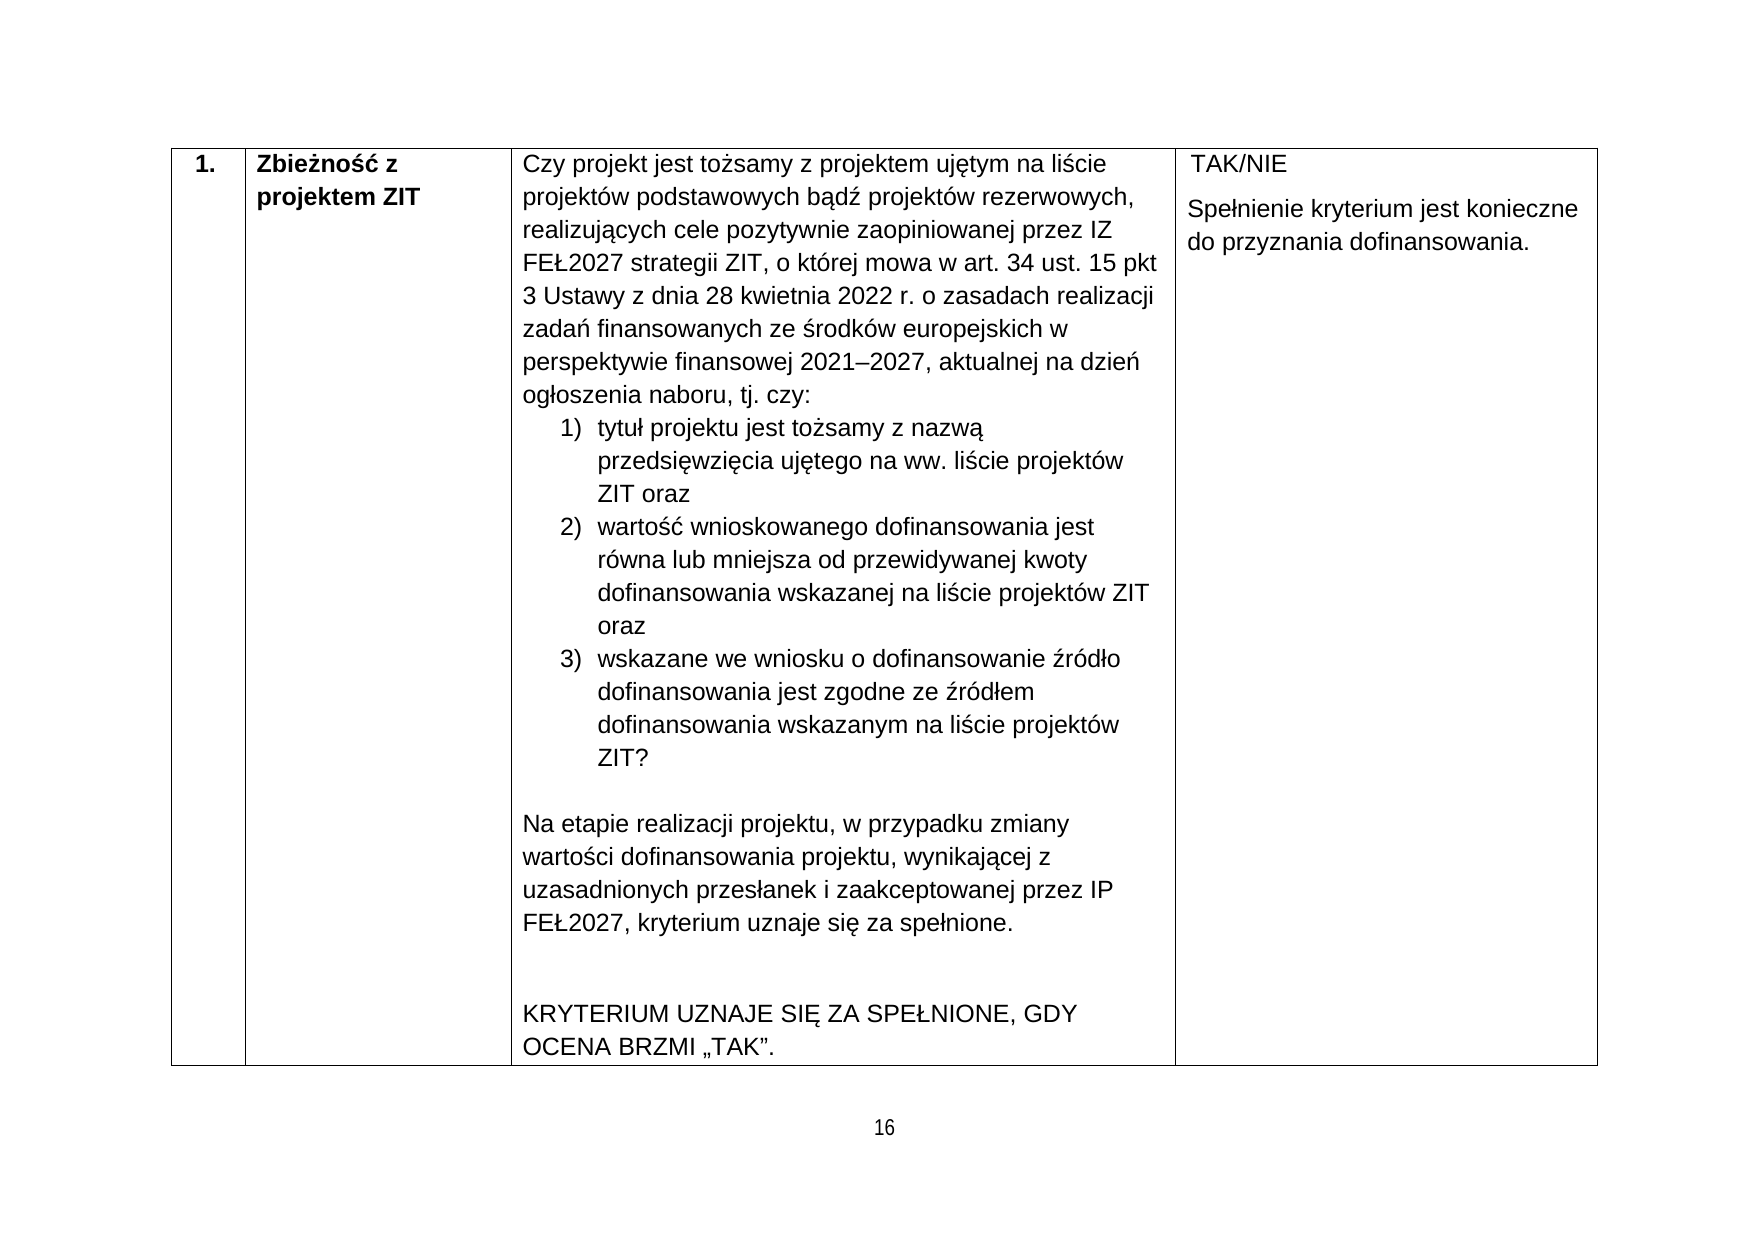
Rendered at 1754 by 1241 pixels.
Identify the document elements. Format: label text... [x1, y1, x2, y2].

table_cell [246, 149, 511, 1065]
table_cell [1176, 149, 1597, 1065]
table_cell 1. [172, 149, 245, 1065]
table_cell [512, 149, 1175, 1065]
